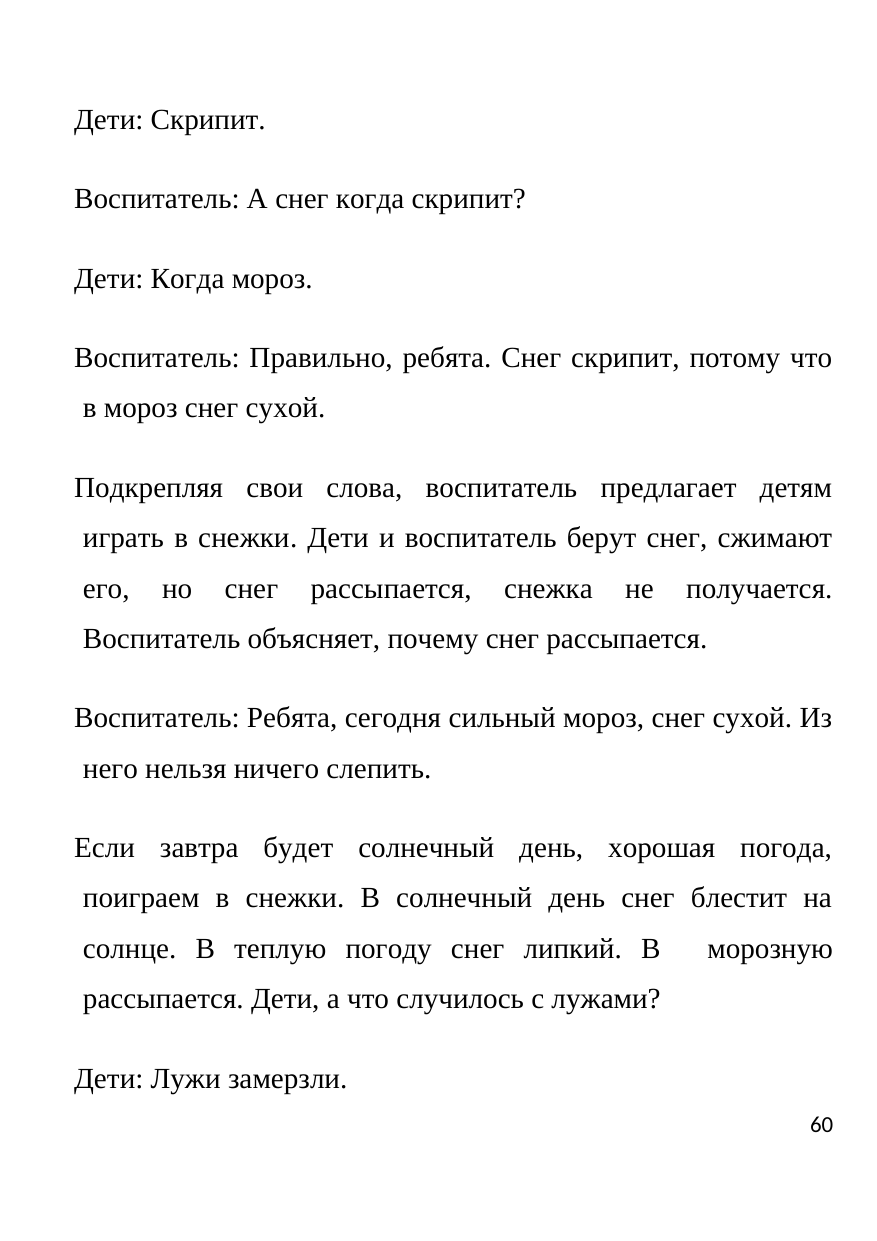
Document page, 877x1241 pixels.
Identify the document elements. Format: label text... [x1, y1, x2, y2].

text Если завтра будет солнечный день, хорошая погода, поиграем в снежки. В солнечный день снег блестит на солнце. В теплую погоду снег липкий. В морозную рассыпается. Дети, а что случилось с лужами? [74, 830, 833, 1015]
text Дети: Когда мороз. [74, 261, 833, 294]
text Дети: Скрипит. [74, 102, 833, 135]
text Воспитатель: Ребята, сегодня сильный мороз, снег сухой. Из него нельзя ничего слепить. [74, 701, 833, 784]
text Воспитатель: А снег когда скрипит? [74, 181, 833, 215]
text Дети: Лужи замерзли. [74, 1061, 833, 1094]
text Воспитатель: Правильно, ребята. Снег скрипит, потому что в мороз снег сухой. [74, 340, 833, 424]
text Подкрепляя свои слова, воспитатель предлагает детям играть в снежки. Дети и воспитатель берут снег, сжимают его, но снег рассыпается, снежка не получается. Воспитатель объясняет, почему снег рассыпается. [74, 470, 833, 654]
